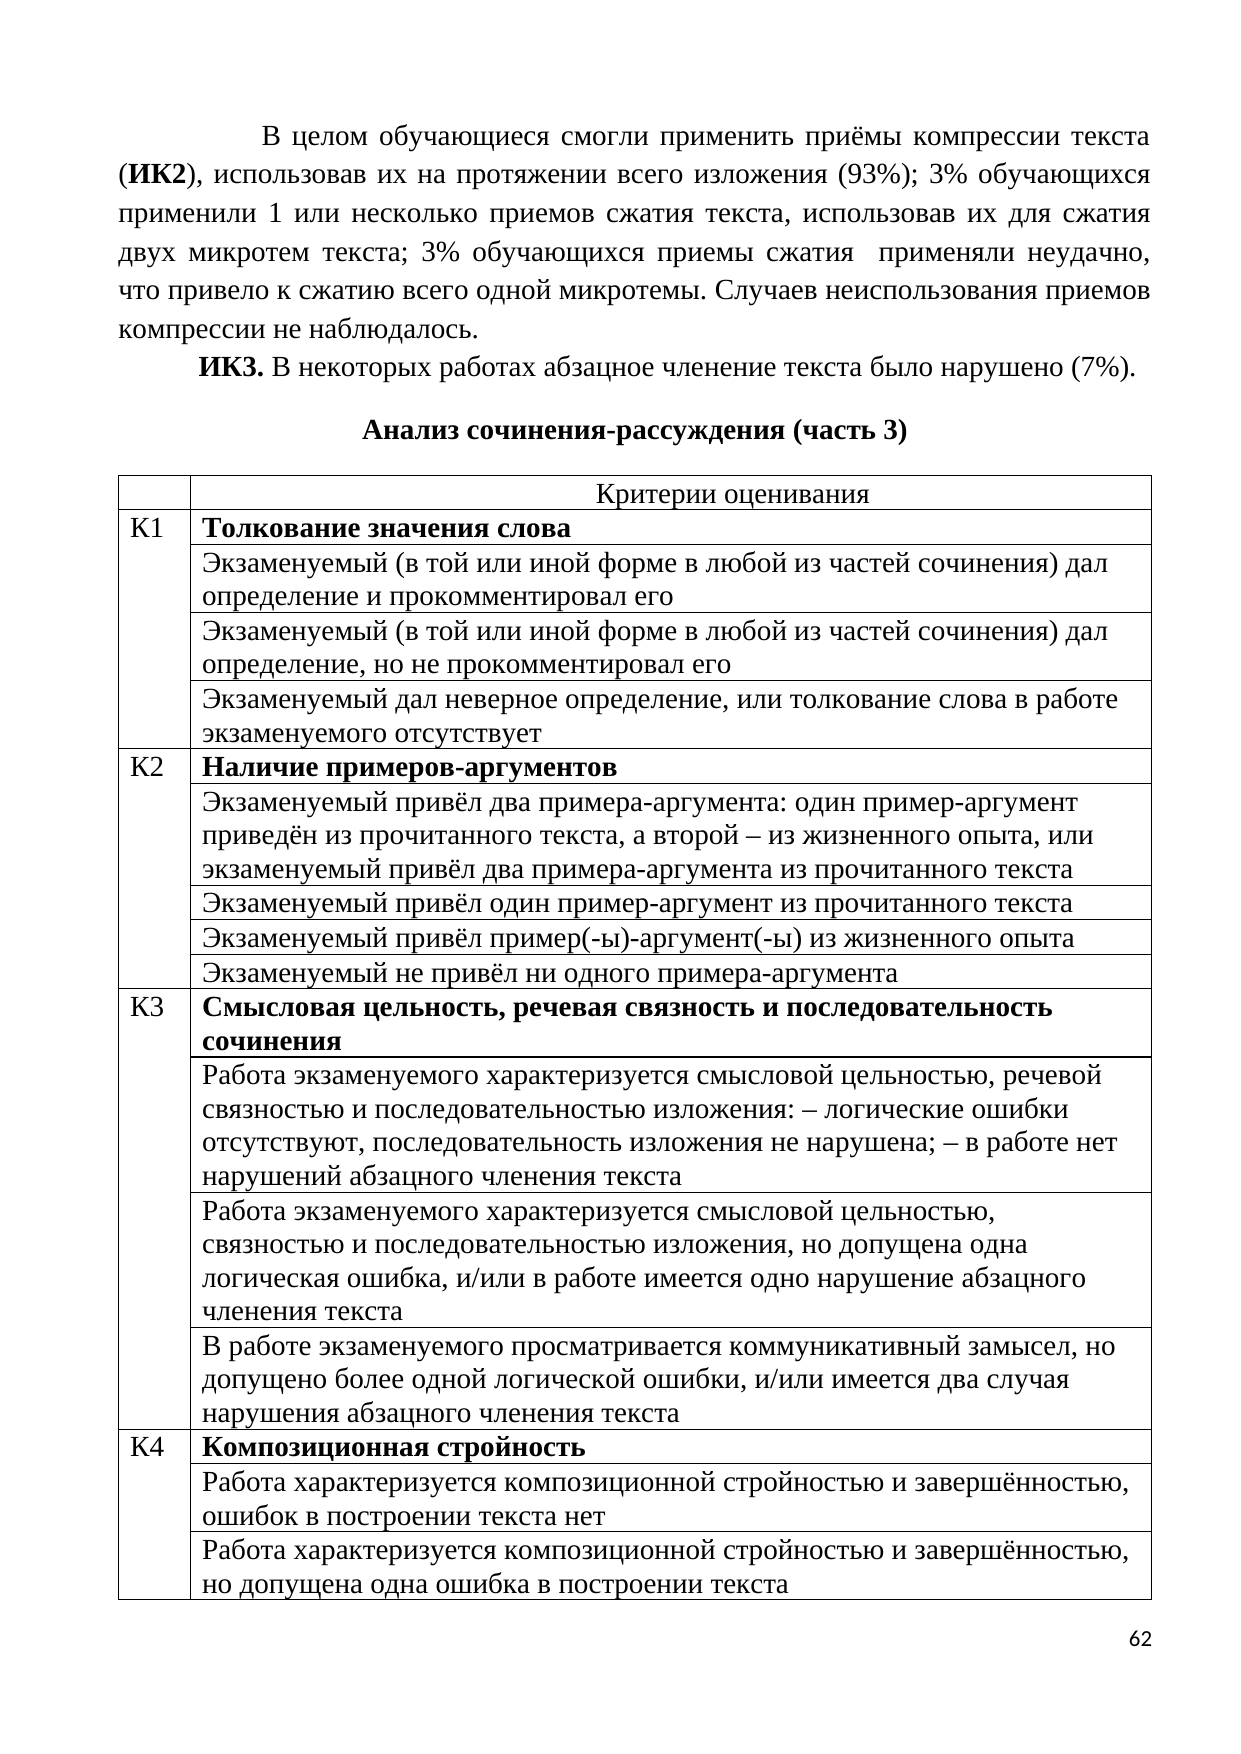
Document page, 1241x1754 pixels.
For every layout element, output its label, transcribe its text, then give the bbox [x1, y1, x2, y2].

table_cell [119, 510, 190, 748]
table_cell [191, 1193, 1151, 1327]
text В целом обучающиеся смогли применить приёмы компрессии текста (ИК2), использовав их на протяжении всего изложения (93%); 3% обучающихся применили 1 или несколько приемов сжатия текста, использовав их для сжатия двух микротем текста; 3% обучающихся приемы сжатия применяли неудачно, что привело к сжатию всего одной микротемы. Случаев неиспользования приемов компрессии не наблюдалось. [118, 118, 1152, 344]
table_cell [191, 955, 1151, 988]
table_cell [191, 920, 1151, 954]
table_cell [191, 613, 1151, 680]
text Анализ сочинения-рассуждения (часть 3) [118, 412, 1152, 446]
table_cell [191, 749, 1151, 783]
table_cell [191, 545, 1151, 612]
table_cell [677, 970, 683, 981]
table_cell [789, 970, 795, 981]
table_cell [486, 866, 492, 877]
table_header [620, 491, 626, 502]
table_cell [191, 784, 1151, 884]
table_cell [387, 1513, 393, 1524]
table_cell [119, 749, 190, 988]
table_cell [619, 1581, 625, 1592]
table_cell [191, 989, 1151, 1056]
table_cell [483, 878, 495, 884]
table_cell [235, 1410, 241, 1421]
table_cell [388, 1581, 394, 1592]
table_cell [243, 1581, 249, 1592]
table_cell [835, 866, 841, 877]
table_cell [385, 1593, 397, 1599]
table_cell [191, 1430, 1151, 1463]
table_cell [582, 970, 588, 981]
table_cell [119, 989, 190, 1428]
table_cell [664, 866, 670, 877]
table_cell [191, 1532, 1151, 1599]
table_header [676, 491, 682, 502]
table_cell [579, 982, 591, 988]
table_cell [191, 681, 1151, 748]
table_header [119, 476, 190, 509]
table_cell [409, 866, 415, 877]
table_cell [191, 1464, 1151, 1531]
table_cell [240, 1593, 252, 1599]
text ИК3. В некоторых работах абзацное членение текста было нарушено (7%). [118, 349, 1152, 383]
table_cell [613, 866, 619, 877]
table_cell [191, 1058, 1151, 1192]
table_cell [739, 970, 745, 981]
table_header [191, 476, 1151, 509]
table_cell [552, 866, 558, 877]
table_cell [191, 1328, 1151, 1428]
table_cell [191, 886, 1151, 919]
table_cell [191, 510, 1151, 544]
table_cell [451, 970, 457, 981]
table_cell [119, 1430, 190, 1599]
